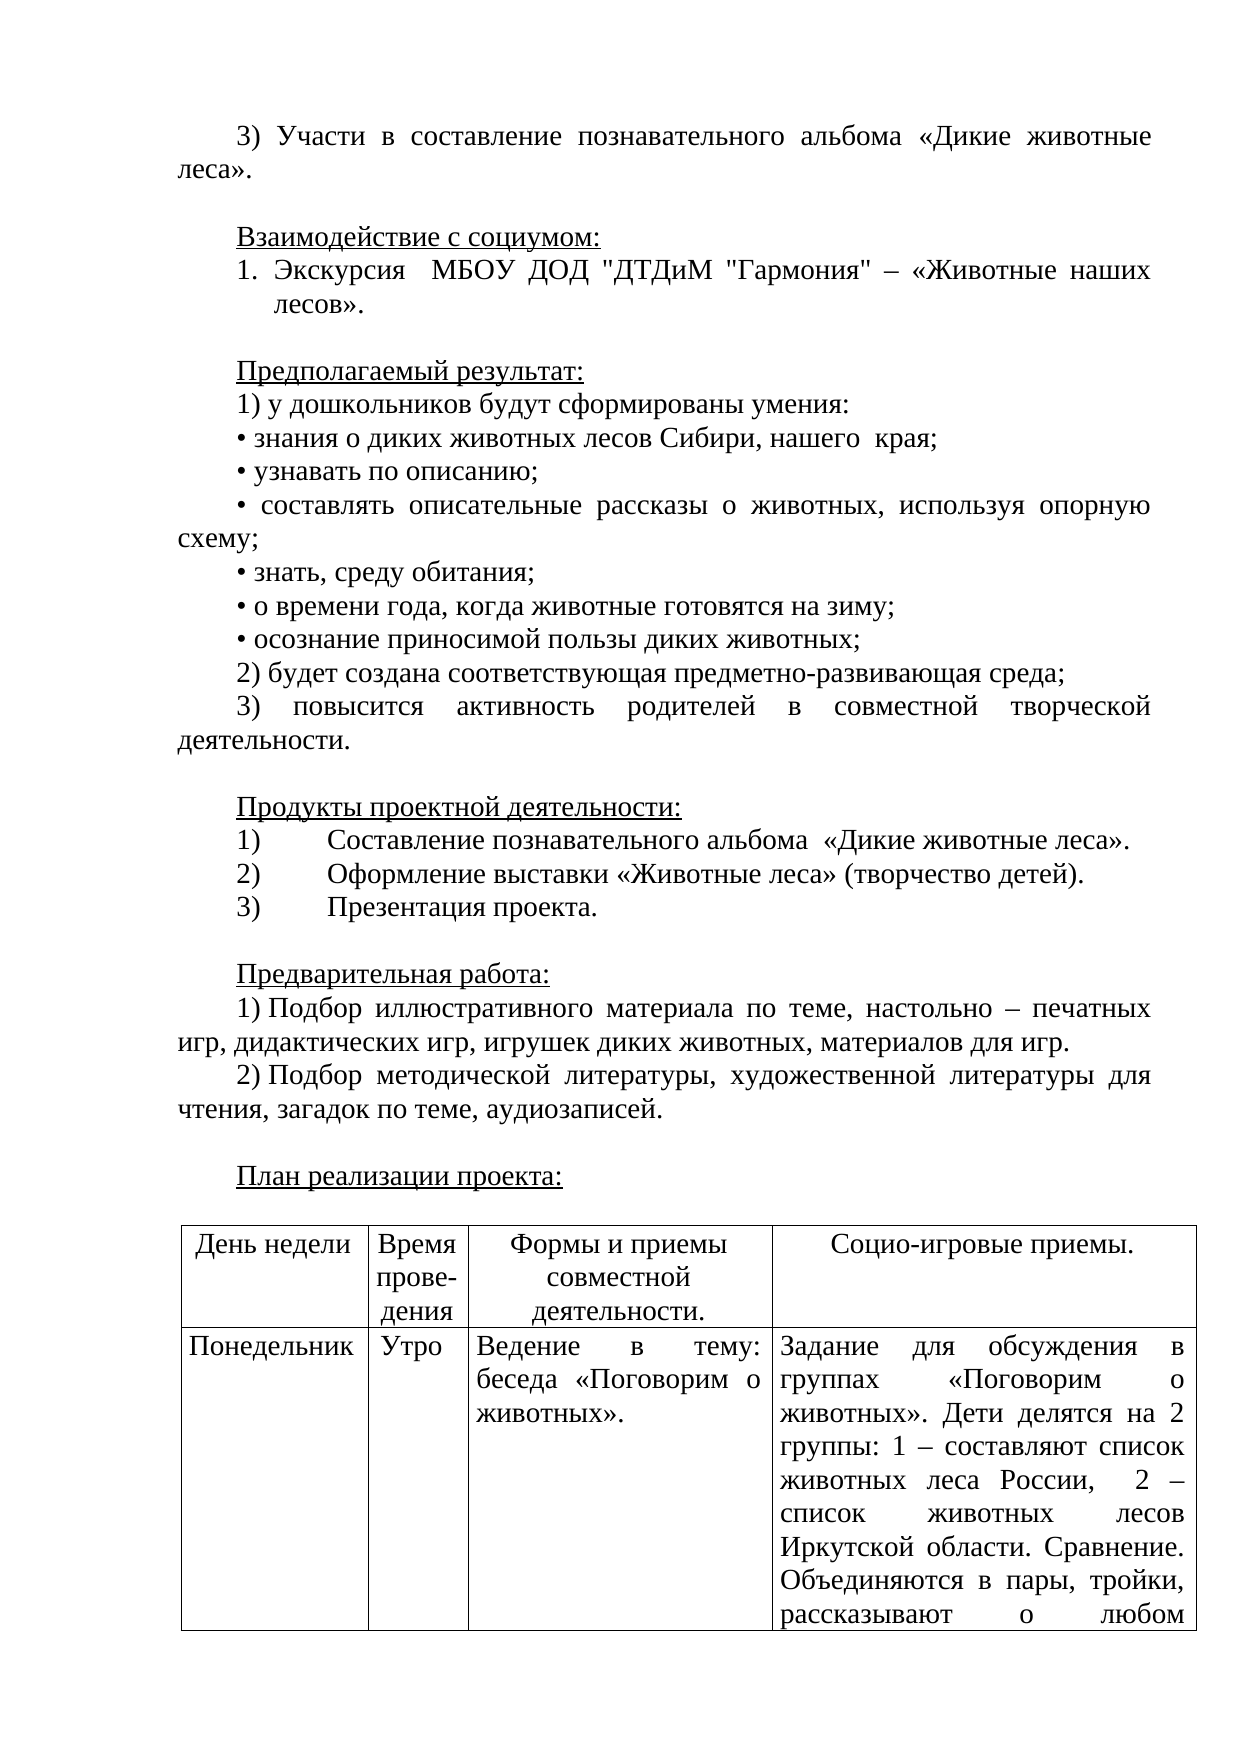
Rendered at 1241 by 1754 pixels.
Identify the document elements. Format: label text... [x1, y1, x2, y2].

table_header Социо-игровые приемы. [773, 1226, 1196, 1327]
text 2) Подбор методической литературы, художественной литературы для чтения, загадок по теме, аудиозаписей. [177, 1057, 1152, 1124]
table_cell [469, 1328, 772, 1629]
text Взаимодействие с социумом: [177, 219, 1152, 252]
table_header День недели [182, 1226, 368, 1327]
list Составление познавательного альбома «Дикие животные леса». [236, 822, 1152, 856]
text План реализации проекта: [177, 1158, 1152, 1191]
text Предварительная работа: [177, 957, 1152, 990]
table_cell Утро [369, 1328, 468, 1629]
list Презентация проекта. [236, 889, 1152, 923]
text 3) повысится активность родителей в совместной творческой деятельности. [177, 688, 1152, 755]
text • составлять описательные рассказы о животных, используя опорную схему; [177, 487, 1152, 554]
text Предполагаемый результат: [177, 353, 1152, 386]
list Экскурсия МБОУ ДОД "ДТДиМ "Гармония" – «Животные наших лесов». [236, 252, 1152, 319]
text • узнавать по описанию; [177, 453, 1152, 487]
text 2) будет создана соответствующая предметно-развивающая среда; [177, 655, 1152, 688]
text • осознание приносимой пользы диких животных; [177, 621, 1152, 655]
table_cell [773, 1328, 1196, 1629]
text Продукты проектной деятельности: [177, 789, 1152, 822]
text 3) Участи в составление познавательного альбома «Дикие животные леса». [177, 118, 1152, 185]
table_cell Понедельник [182, 1328, 368, 1629]
text • о времени года, когда животные готовятся на зиму; [177, 588, 1152, 621]
table_header Формы и приемы совместной деятельности. [469, 1226, 772, 1327]
list Оформление выставки «Животные леса» (творчество детей). [236, 856, 1152, 889]
text 1) у дошкольников будут сформированы умения: [177, 386, 1152, 420]
text 1) Подбор иллюстративного материала по теме, настольно – печатных игр, дидактических игр, игрушек диких животных, материалов для игр. [177, 990, 1152, 1057]
text • знания о диких животных лесов Сибири, нашего края; [177, 420, 1152, 453]
table_header Время прове- дения [369, 1226, 468, 1327]
text • знать, среду обитания; [177, 554, 1152, 588]
